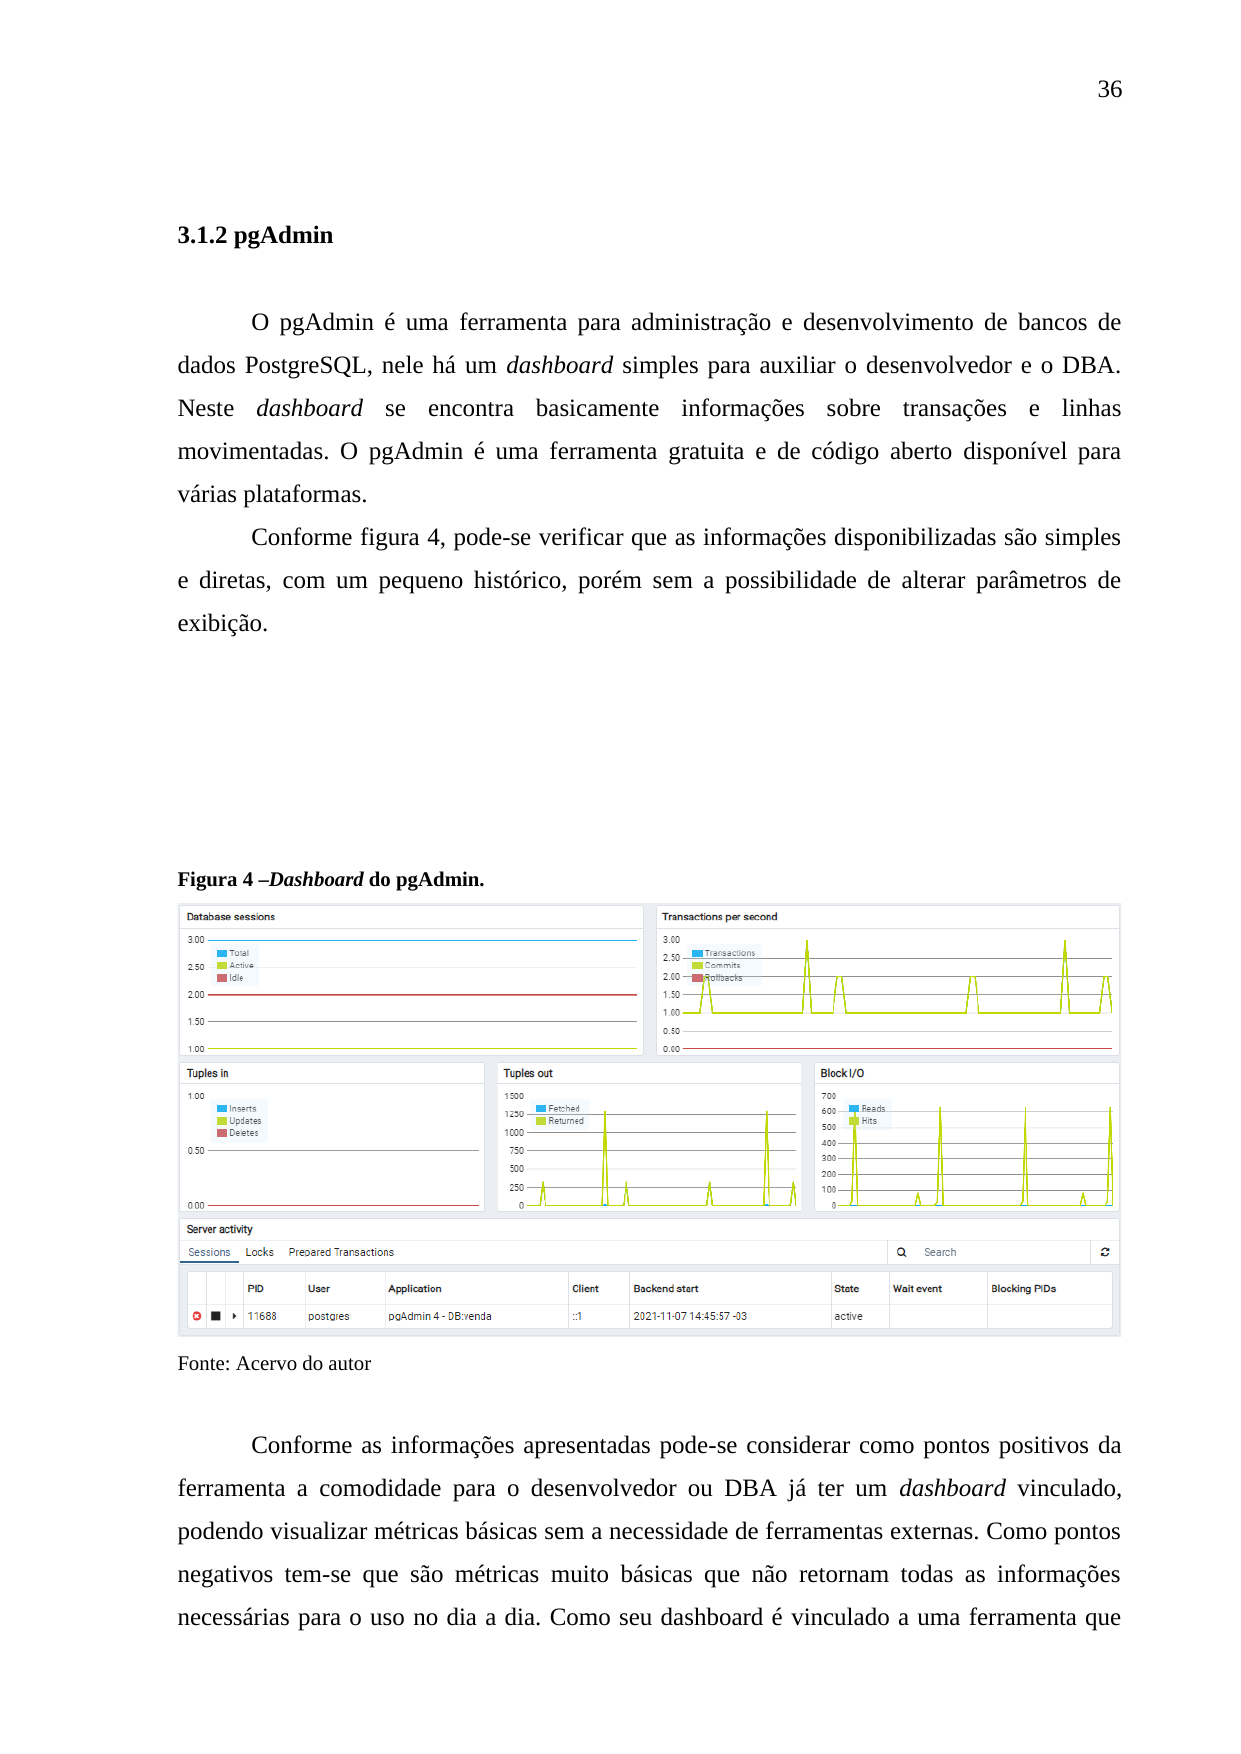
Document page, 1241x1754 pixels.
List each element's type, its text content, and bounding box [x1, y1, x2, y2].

text O pgAdmin é uma ferramenta para administração e desenvolvimento de bancos de dados PostgreSQL, nele há um dashboard simples para auxiliar o desenvolvedor e o DBA. Neste dashboard se encontra basicamente informações sobre transações e linhas movimentadas. O pgAdmin é uma ferramenta gratuita e de código aberto disponível para várias plataformas. [177, 307, 1122, 508]
picture [177, 903, 1122, 1337]
text Conforme figura 4, pode-se verificar que as informações disponibilizadas são simples e diretas, com um pequeno histórico, porém sem a possibilidade de alterar parâmetros de exibição. [177, 522, 1122, 637]
text Fonte: Acervo do autor [177, 1351, 1122, 1375]
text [177, 1430, 1122, 1631]
text 3.1.2 pgAdmin [177, 220, 1122, 249]
text Figura 4 –Dashboard do pgAdmin. [177, 867, 1122, 891]
